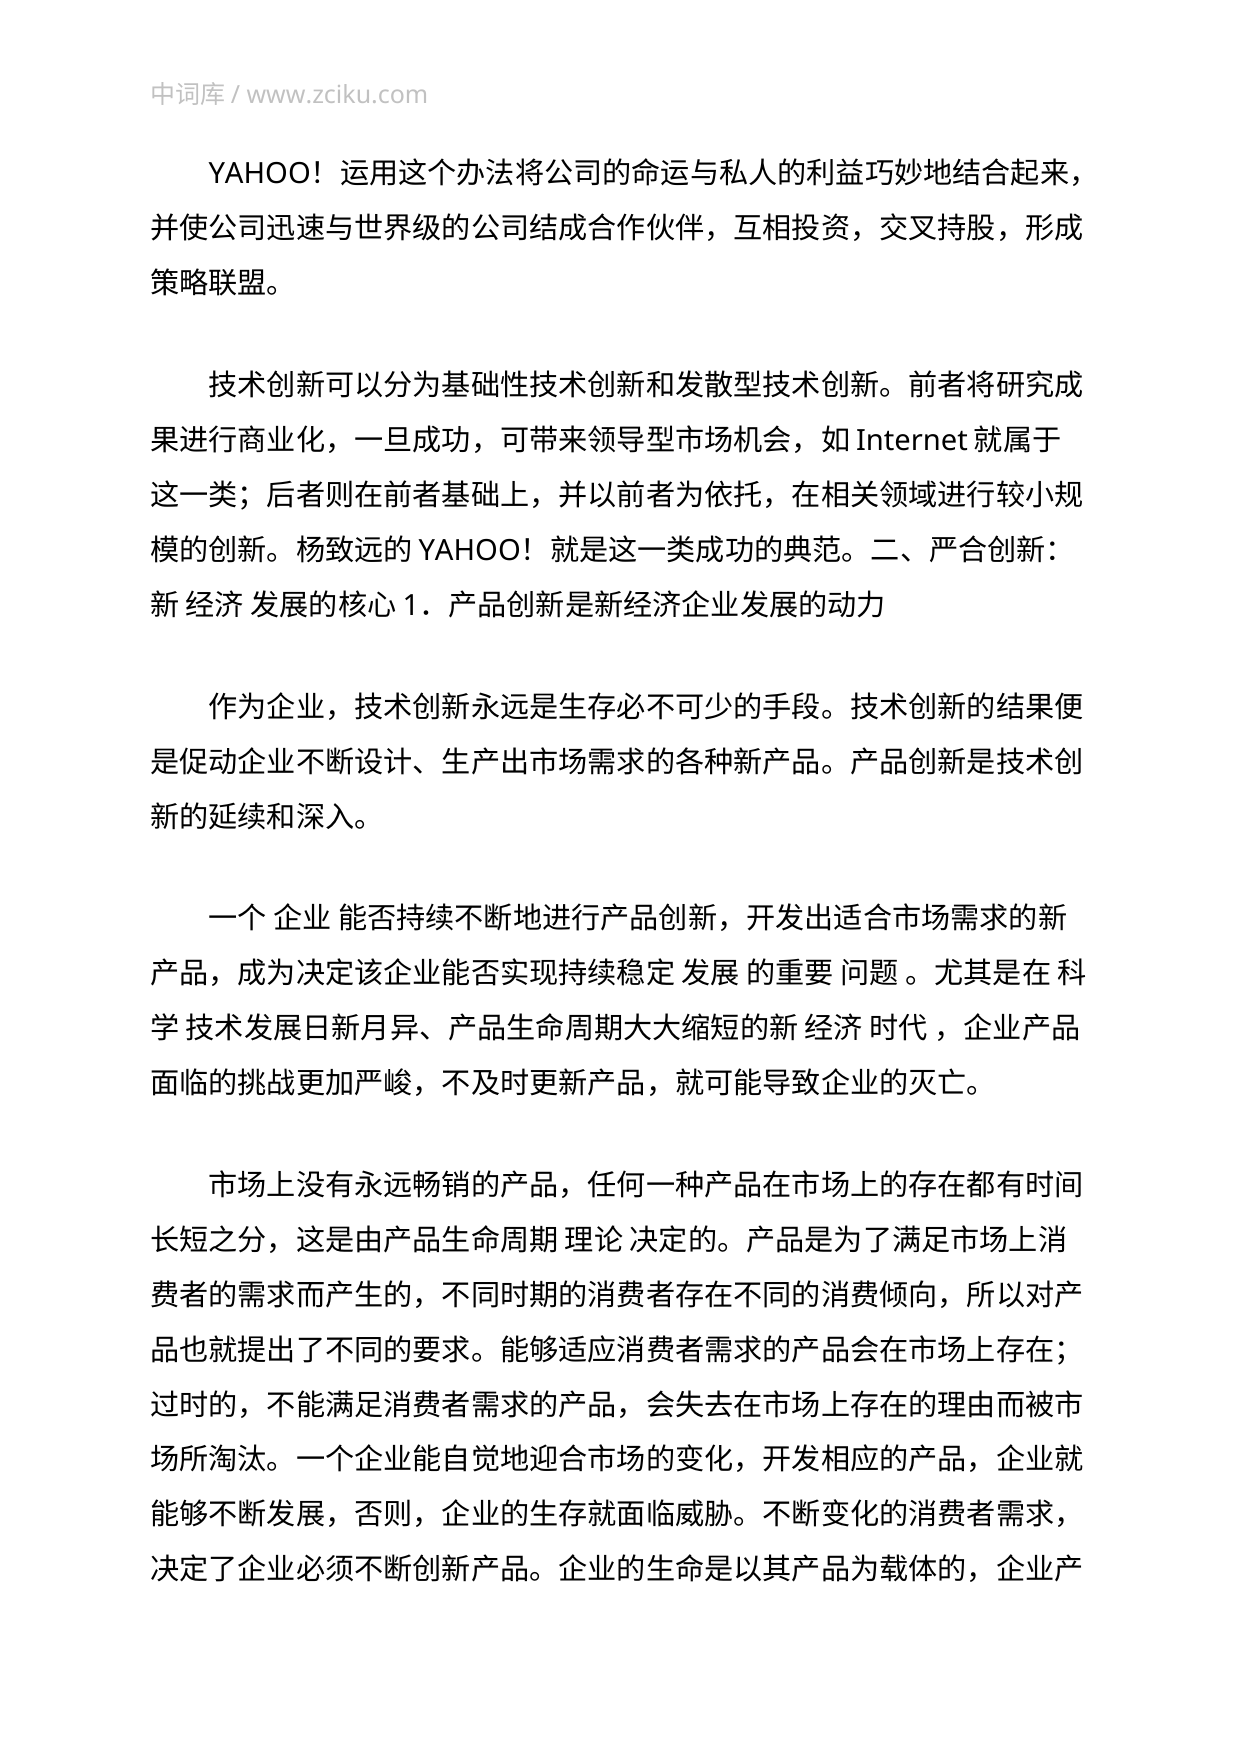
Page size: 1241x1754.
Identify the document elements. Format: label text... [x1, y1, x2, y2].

text 作为企业，技术创新永远是生存必不可少的手段。技术创新的结果便是促动企业不断设计、生产出市场需求的各种新产品。产品创新是技术创新的延续和深入。 [150, 683, 1090, 836]
text 技术创新可以分为基础性技术创新和发散型技术创新。前者将研究成果进行商业化，一旦成功，可带来领导型市场机会，如Internet就属于这一类；后者则在前者基础上，并以前者为依托，在相关领域进行较小规模的创新。杨致远的YAHOO！就是这一类成功的典范。二、严合创新：新 经济 发展的核心1．产品创新是新经济企业发展的动力 [150, 362, 1090, 624]
text 一个 企业 能否持续不断地进行产品创新，开发出适合市场需求的新产品，成为决定该企业能否实现持续稳定 发展 的重要 问题 。尤其是在 科学 技术发展日新月异、产品生命周期大大缩短的新 经济 时代 ，企业产品面临的挑战更加严峻，不及时更新产品，就可能导致企业的灭亡。 [150, 895, 1090, 1102]
text YAHOO！运用这个办法将公司的命运与私人的利益巧妙地结合起来，并使公司迅速与世界级的公司结成合作伙伴，互相投资，交叉持股，形成策略联盟。 [150, 150, 1090, 302]
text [150, 1161, 1090, 1588]
